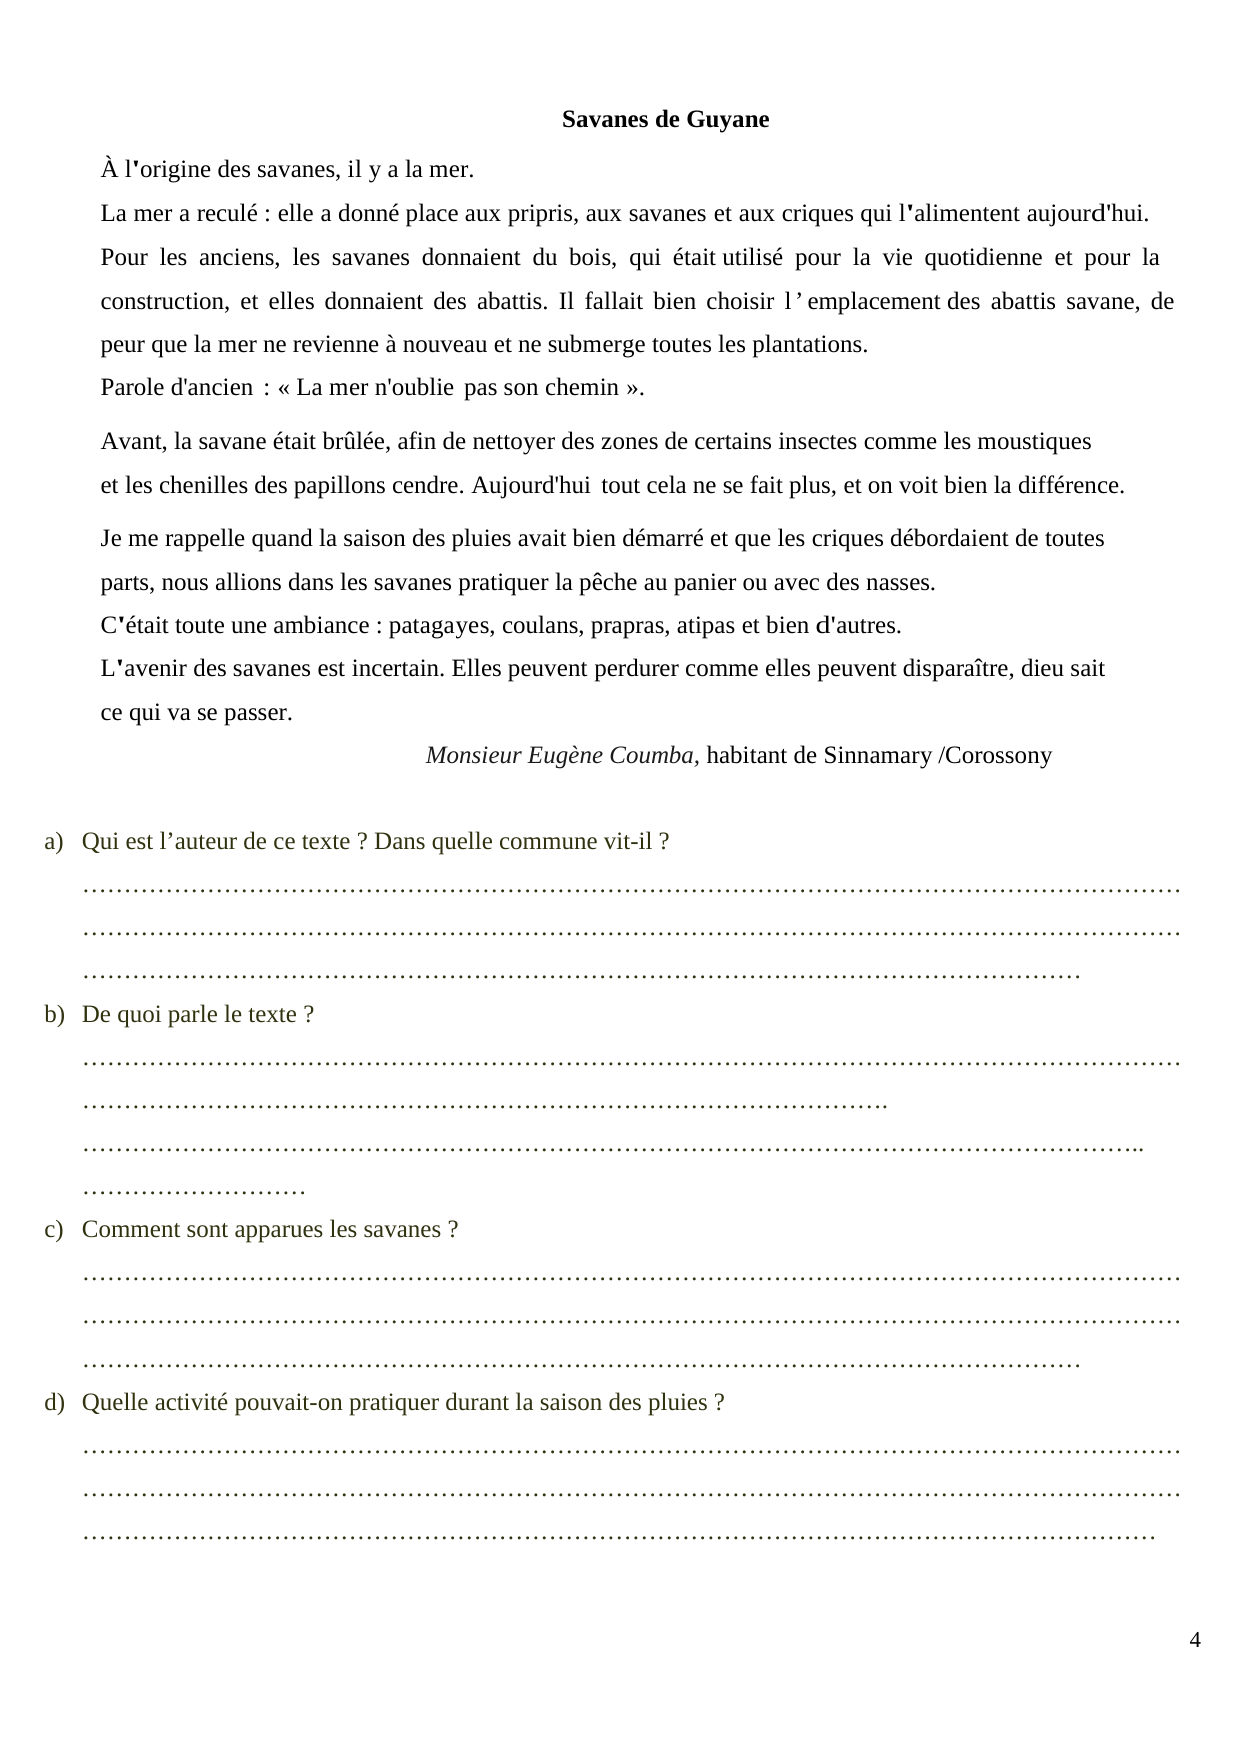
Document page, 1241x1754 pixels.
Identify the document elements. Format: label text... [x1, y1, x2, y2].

list De quoi parle le texte ? [44, 999, 1201, 1027]
text Savanes de Guyane [529, 104, 802, 132]
text L'avenir des savanes est incertain. Elles peuvent perdurer comme elles peuvent disparaître, dieu sait ce qui va se passer. [100, 653, 1128, 725]
text Parole d'ancien : « La mer n'oublie pas son chemin ». [100, 372, 667, 401]
text …………………………………………………………………………………………………………………………………………………………………………………………………………………………………………………………………………………………………………………………………………………………… [82, 1430, 1201, 1545]
text …………………………………………………………………………………………………………………………………………………………………………………………………………………………………………………………………………………………………………………………………………………… [82, 869, 1201, 984]
text C'était toute une ambiance : patagayes, coulans, prapras, atipas et bien d'autres. [100, 610, 1128, 639]
list Comment sont apparues les savanes ? [44, 1214, 1201, 1243]
text Avant, la savane était brûlée, afin de nettoyer des zones de certains insectes comme les moustiques [100, 426, 1121, 455]
text et les chenilles des papillons cendre. Aujourd'hui tout cela ne se fait plus, et on voit bien la différence. [100, 470, 1149, 498]
text Monsieur Eugène Coumba, habitant de Sinnamary /Corossony [426, 740, 1201, 768]
list Quelle activité pouvait-on pratiquer durant la saison des pluies ? [44, 1387, 1201, 1416]
text La mer a reculé : elle a donné place aux pripris, aux savanes et aux criques qui l'alimentent aujourd'hui. Pour les anciens, les savanes donnaient du bois, qui était utilisé pour la vie quotidienne et pour la construction, et elles donnaient des abattis. Il fallait bien choisir l’emplacement des abattis savane, de peur que la mer ne revienne à nouveau et ne submerge toutes les plantations. [100, 198, 1193, 357]
text À l'origine des savanes, il y a la mer. [100, 154, 498, 183]
text ………………………………………………………………………………………………………………………………………………………………………………………………………….………………………………………………………………………………………………………………..……………………… [82, 1042, 1201, 1200]
text Je me rappelle quand la saison des pluies avait bien démarré et que les criques débordaient de toutes parts, nous allions dans les savanes pratiquer la pêche au panier ou avec des nasses. [100, 523, 1128, 596]
text …………………………………………………………………………………………………………………………………………………………………………………………………………………………………………………………………………………………………………………………………………………… [82, 1257, 1201, 1372]
list Qui est l’auteur de ce texte ? Dans quelle commune vit-il ? [44, 826, 1201, 855]
